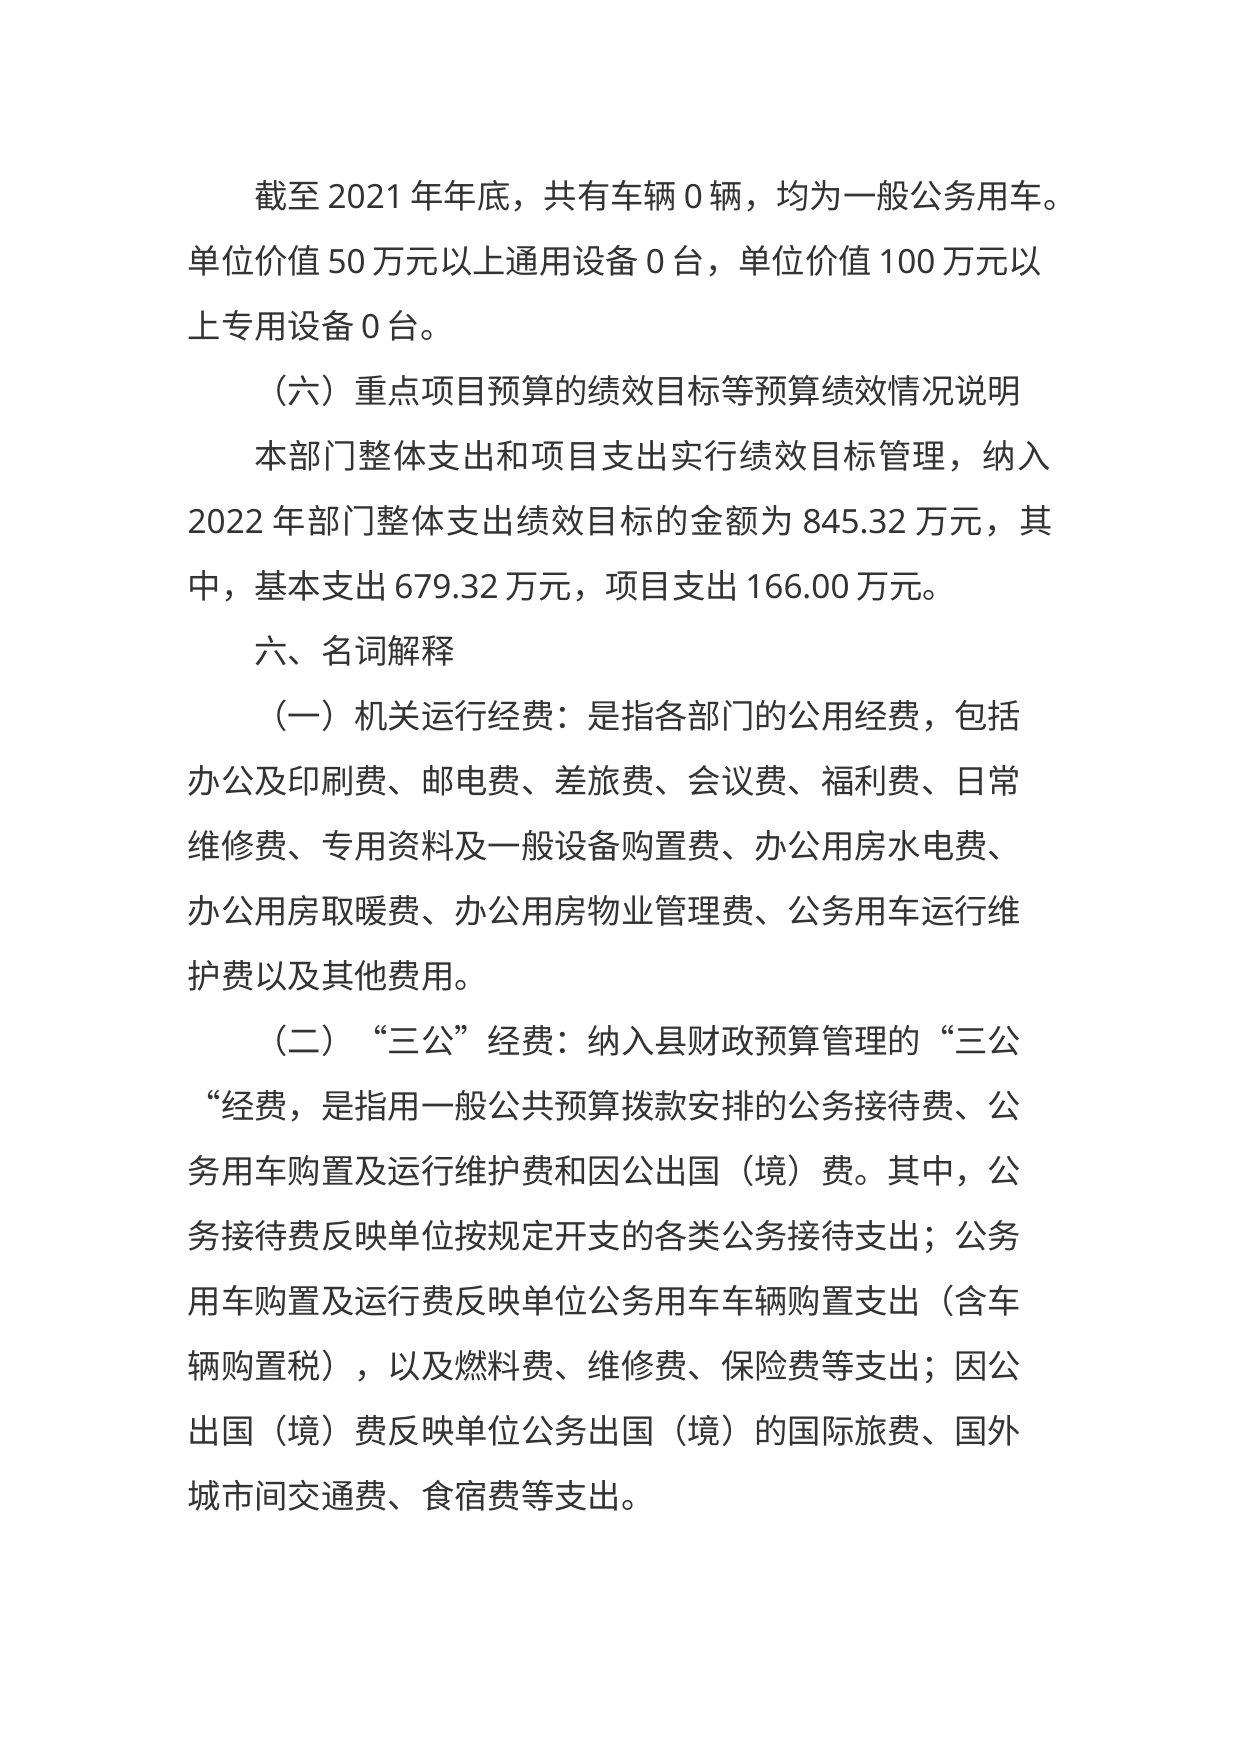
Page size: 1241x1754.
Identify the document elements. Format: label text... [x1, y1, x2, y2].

list 截至2021年年底，共有车辆0辆，均为一般公务用车。单位价值50万元以上通用设备0台，单位价值100万元以上专用设备0台。 [187, 162, 1053, 357]
text （六）重点项目预算的绩效目标等预算绩效情况说明 [187, 357, 1053, 422]
text 本部门整体支出和项目支出实行绩效目标管理，纳入2022年部门整体支出绩效目标的金额为845.32万元，其中，基本支出679.32万元，项目支出166.00万元。 [187, 422, 1053, 617]
text 六、名词解释 [187, 617, 1053, 682]
text （二）“三公”经费：纳入县财政预算管理的“三公“经费，是指用一般公共预算拨款安排的公务接待费、公务用车购置及运行维护费和因公出国（境）费。其中，公务接待费反映单位按规定开支的各类公务接待支出；公务用车购置及运行费反映单位公务用车车辆购置支出（含车辆购置税），以及燃料费、维修费、保险费等支出；因公出国（境）费反映单位公务出国（境）的国际旅费、国外城市间交通费、食宿费等支出。 [187, 1007, 1053, 1527]
text （一）机关运行经费：是指各部门的公用经费，包括办公及印刷费、邮电费、差旅费、会议费、福利费、日常维修费、专用资料及一般设备购置费、办公用房水电费、办公用房取暖费、办公用房物业管理费、公务用车运行维护费以及其他费用。 [187, 682, 1053, 1007]
